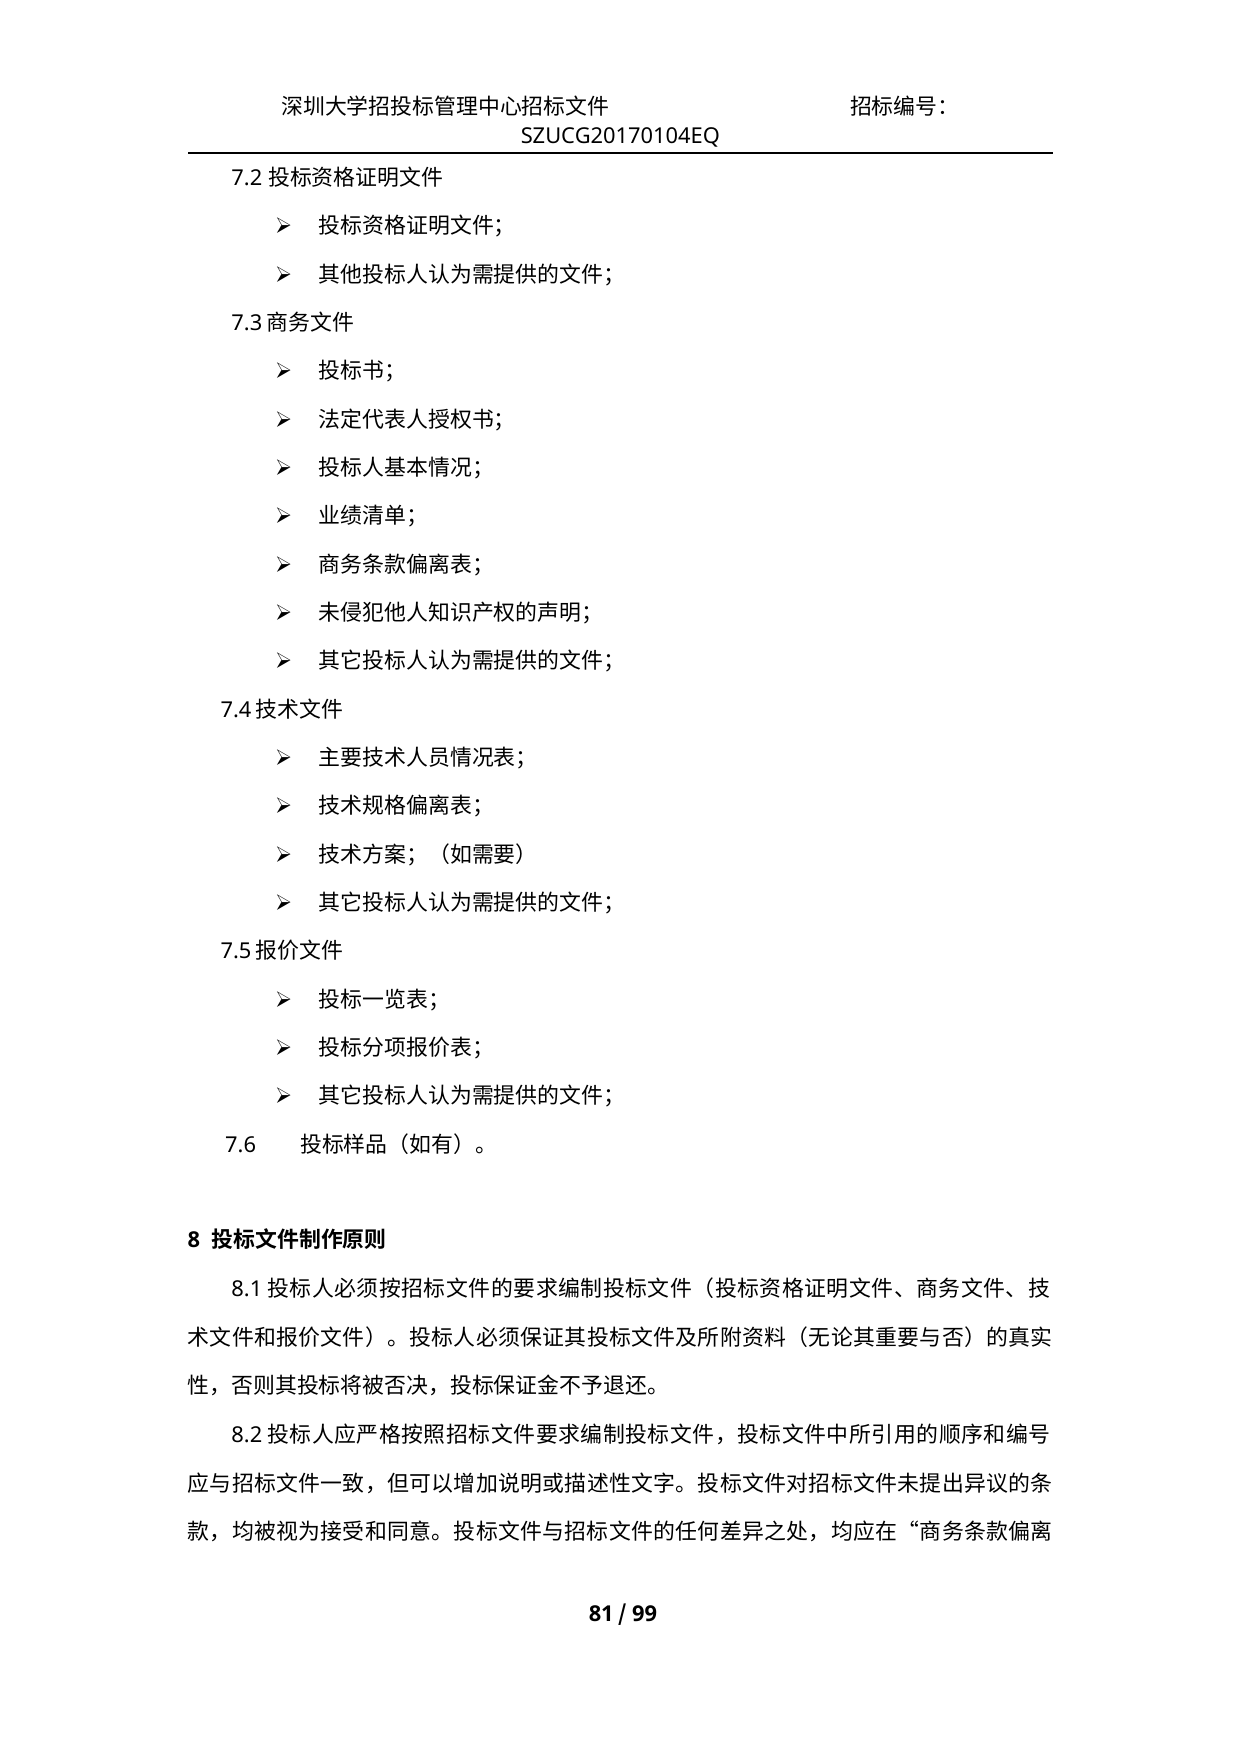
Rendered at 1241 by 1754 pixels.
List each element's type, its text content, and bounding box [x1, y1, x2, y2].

list 业绩清单； [275, 498, 1053, 531]
text 7.3商务文件 [187, 305, 1053, 337]
list 技术规格偏离表； [275, 788, 1053, 821]
list 商务条款偏离表； [275, 546, 1053, 579]
text 7.2 投标资格证明文件 [187, 160, 1053, 192]
list 投标人基本情况； [275, 450, 1053, 482]
list 主要技术人员情况表； [275, 740, 1053, 772]
list 技术方案；（如需要） [275, 836, 1053, 869]
text 7.5报价文件 [187, 933, 1053, 966]
list 其它投标人认为需提供的文件； [275, 643, 1053, 676]
list 其它投标人认为需提供的文件； [275, 885, 1053, 917]
list 投标资格证明文件； [275, 208, 1053, 241]
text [187, 1416, 1053, 1546]
text 8 投标文件制作原则 [187, 1222, 1053, 1255]
list 投标书； [275, 353, 1053, 386]
list 其他投标人认为需提供的文件； [275, 256, 1053, 289]
list 投标样品（如有）。 [225, 1126, 1053, 1159]
list 投标一览表； [275, 981, 1053, 1014]
text 7.4技术文件 [187, 691, 1053, 724]
text 8.1投标人必须按招标文件的要求编制投标文件（投标资格证明文件、商务文件、技术文件和报价文件）。投标人必须保证其投标文件及所附资料（无论其重要与否）的真实性，否则其投标将被否决，投标保证金不予退还。 [187, 1271, 1053, 1401]
list 投标分项报价表； [275, 1030, 1053, 1062]
list 其它投标人认为需提供的文件； [275, 1078, 1053, 1111]
list 法定代表人授权书； [275, 401, 1053, 434]
list 未侵犯他人知识产权的声明； [275, 595, 1053, 627]
